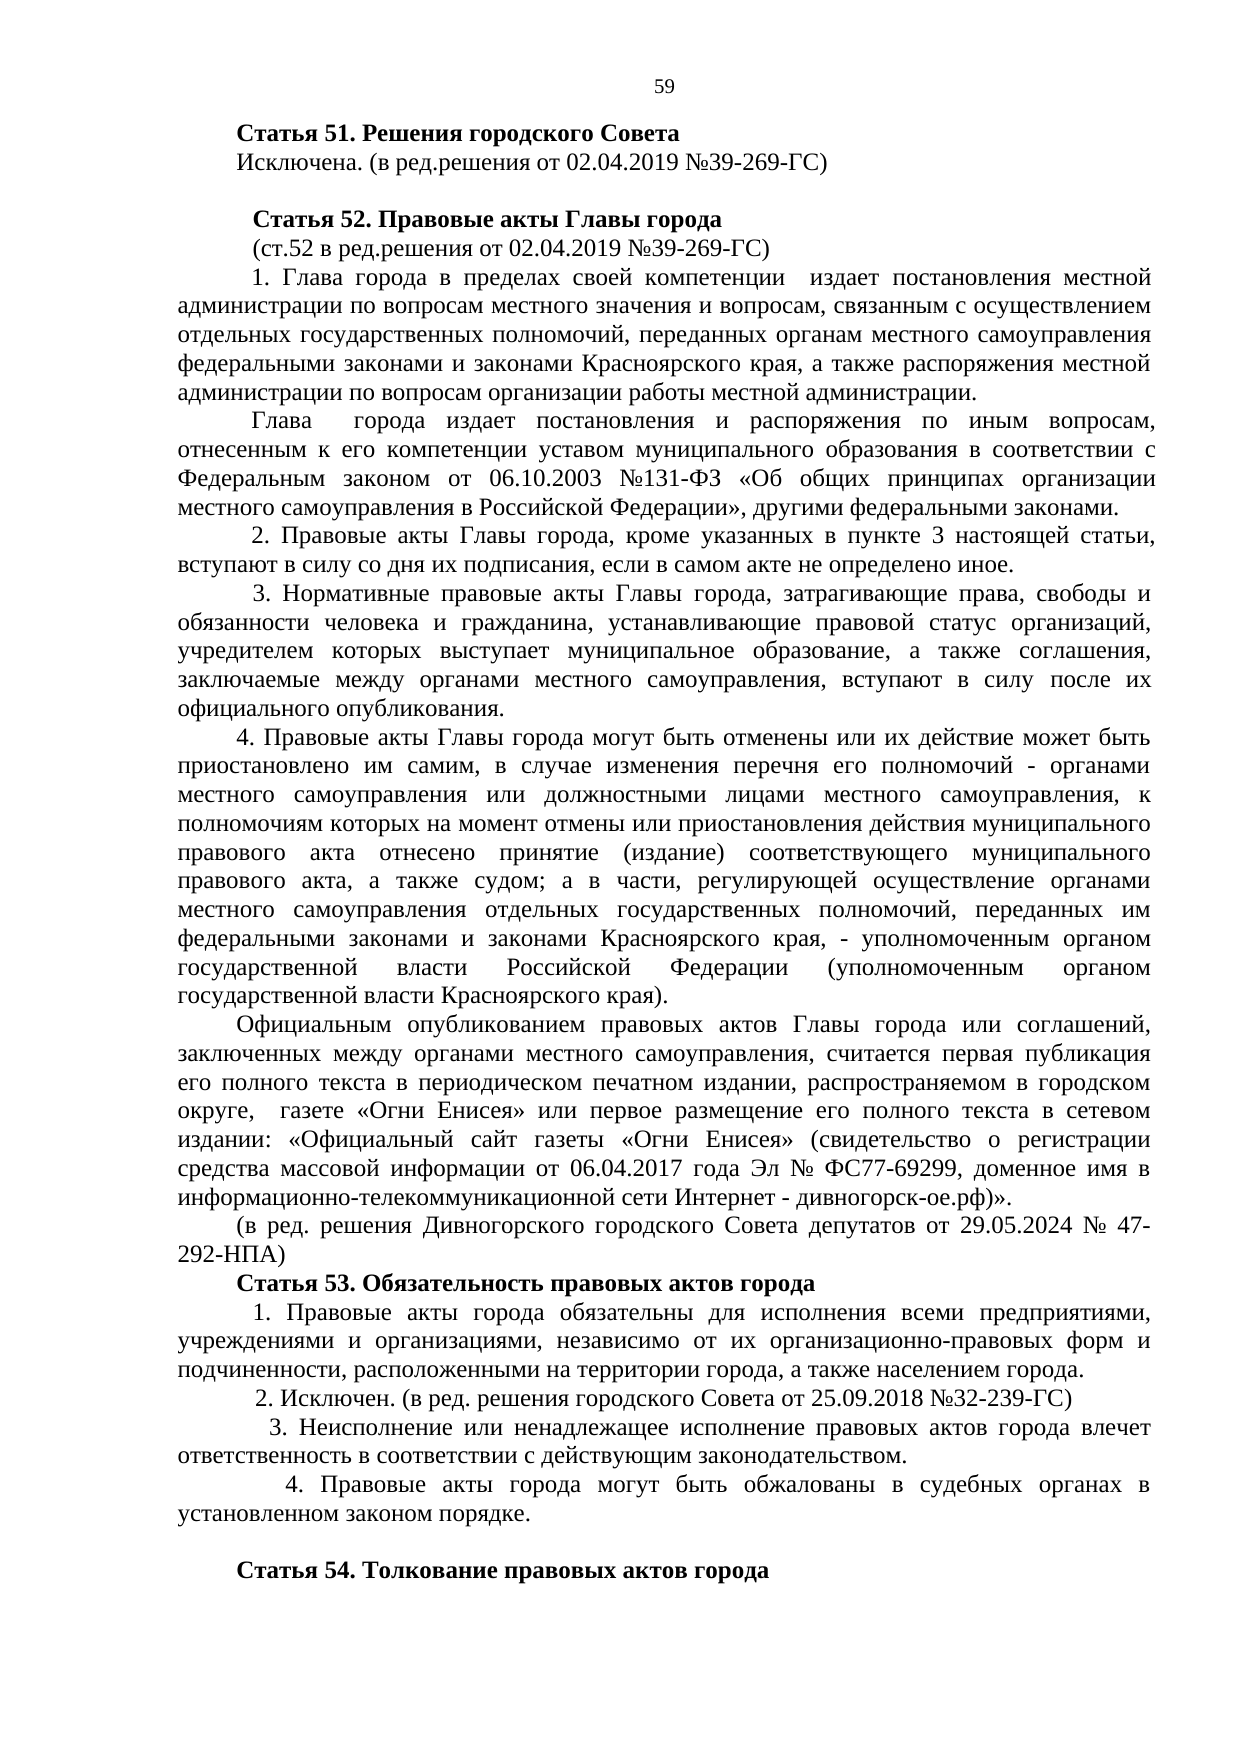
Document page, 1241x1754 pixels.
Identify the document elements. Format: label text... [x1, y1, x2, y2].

text 2. Правовые акты Главы города, кроме указанных в пункте 3 настоящей статьи, вступают в силу со дня их подписания, если в самом акте не определено иное. [177, 521, 1157, 578]
text Исключена. (в ред.решения от 02.04.2019 №39-269-ГС) [177, 147, 1152, 176]
text 1. Глава города в пределах своей компетенции издает постановления местной администрации по вопросам местного значения и вопросам, связанным с осуществлением отдельных государственных полномочий, переданных органам местного самоуправления федеральными законами и законами Красноярского края, а также распоряжения местной администрации по вопросам организации работы местной администрации. [177, 262, 1152, 406]
text 4. Правовые акты города могут быть обжалованы в судебных органах в установленном законом порядке. [177, 1469, 1152, 1527]
text 3. Неисполнение или ненадлежащее исполнение правовых актов города влечет ответственность в соответствии с действующим законодательством. [177, 1412, 1152, 1469]
text 3. Нормативные правовые акты Главы города, затрагивающие права, свободы и обязанности человека и гражданина, устанавливающие правовой статус организаций, учредителем которых выступает муниципальное образование, а также соглашения, заключаемые между органами местного самоуправления, вступают в силу после их официального опубликования. [177, 578, 1152, 722]
text Статья 54. Толкование правовых актов города [177, 1556, 1152, 1584]
text Статья 51. Решения городского Совета [177, 118, 1152, 147]
text Статья 53. Обязательность правовых актов города [177, 1268, 1152, 1297]
text Официальным опубликованием правовых актов Главы города или соглашений, заключенных между органами местного самоуправления, считается первая публикация его полного текста в периодическом печатном издании, распространяемом в городском округе, газете «Огни Енисея» или первое размещение его полного текста в сетевом издании: «Официальный сайт газеты «Огни Енисея» (свидетельство о регистрации средства массовой информации от 06.04.2017 года Эл № ФС77-69299, доменное имя в информационно-телекоммуникационной сети Интернет - дивногорск-ое.рф)». [177, 1009, 1152, 1211]
text 2. Исключен. (в ред. решения городского Совета от 25.09.2018 №32-239-ГС) [177, 1383, 1152, 1412]
text Статья 52. Правовые акты Главы города [177, 204, 1157, 233]
text (ст.52 в ред.решения от 02.04.2019 №39-269-ГС) [177, 233, 1157, 262]
text (в ред. решения Дивногорского городского Совета депутатов от 29.05.2024 № 47-292-НПА) [177, 1211, 1152, 1268]
text 1. Правовые акты города обязательны для исполнения всеми предприятиями, учреждениями и организациями, независимо от их организационно-правовых форм и подчиненности, расположенными на территории города, а также населением города. [177, 1297, 1152, 1383]
text 4. Правовые акты Главы города могут быть отменены или их действие может быть приостановлено им самим, в случае изменения перечня его полномочий - органами местного самоуправления или должностными лицами местного самоуправления, к полномочиям которых на момент отмены или приостановления действия муниципального правового акта отнесено принятие (издание) соответствующего муниципального правового акта, а также судом; а в части, регулирующей осуществление органами местного самоуправления отдельных государственных полномочий, переданных им федеральными законами и законами Красноярского края, - уполномоченным органом государственной власти Российской Федерации (уполномоченным органом государственной власти Красноярского края). [177, 722, 1152, 1009]
text Глава города издает постановления и распоряжения по иным вопросам, отнесенным к его компетенции уставом муниципального образования в соответствии с Федеральным законом от 06.10.2003 №131-ФЗ «Об общих принципах организации местного самоуправления в Российской Федерации», другими федеральными законами. [177, 406, 1157, 521]
